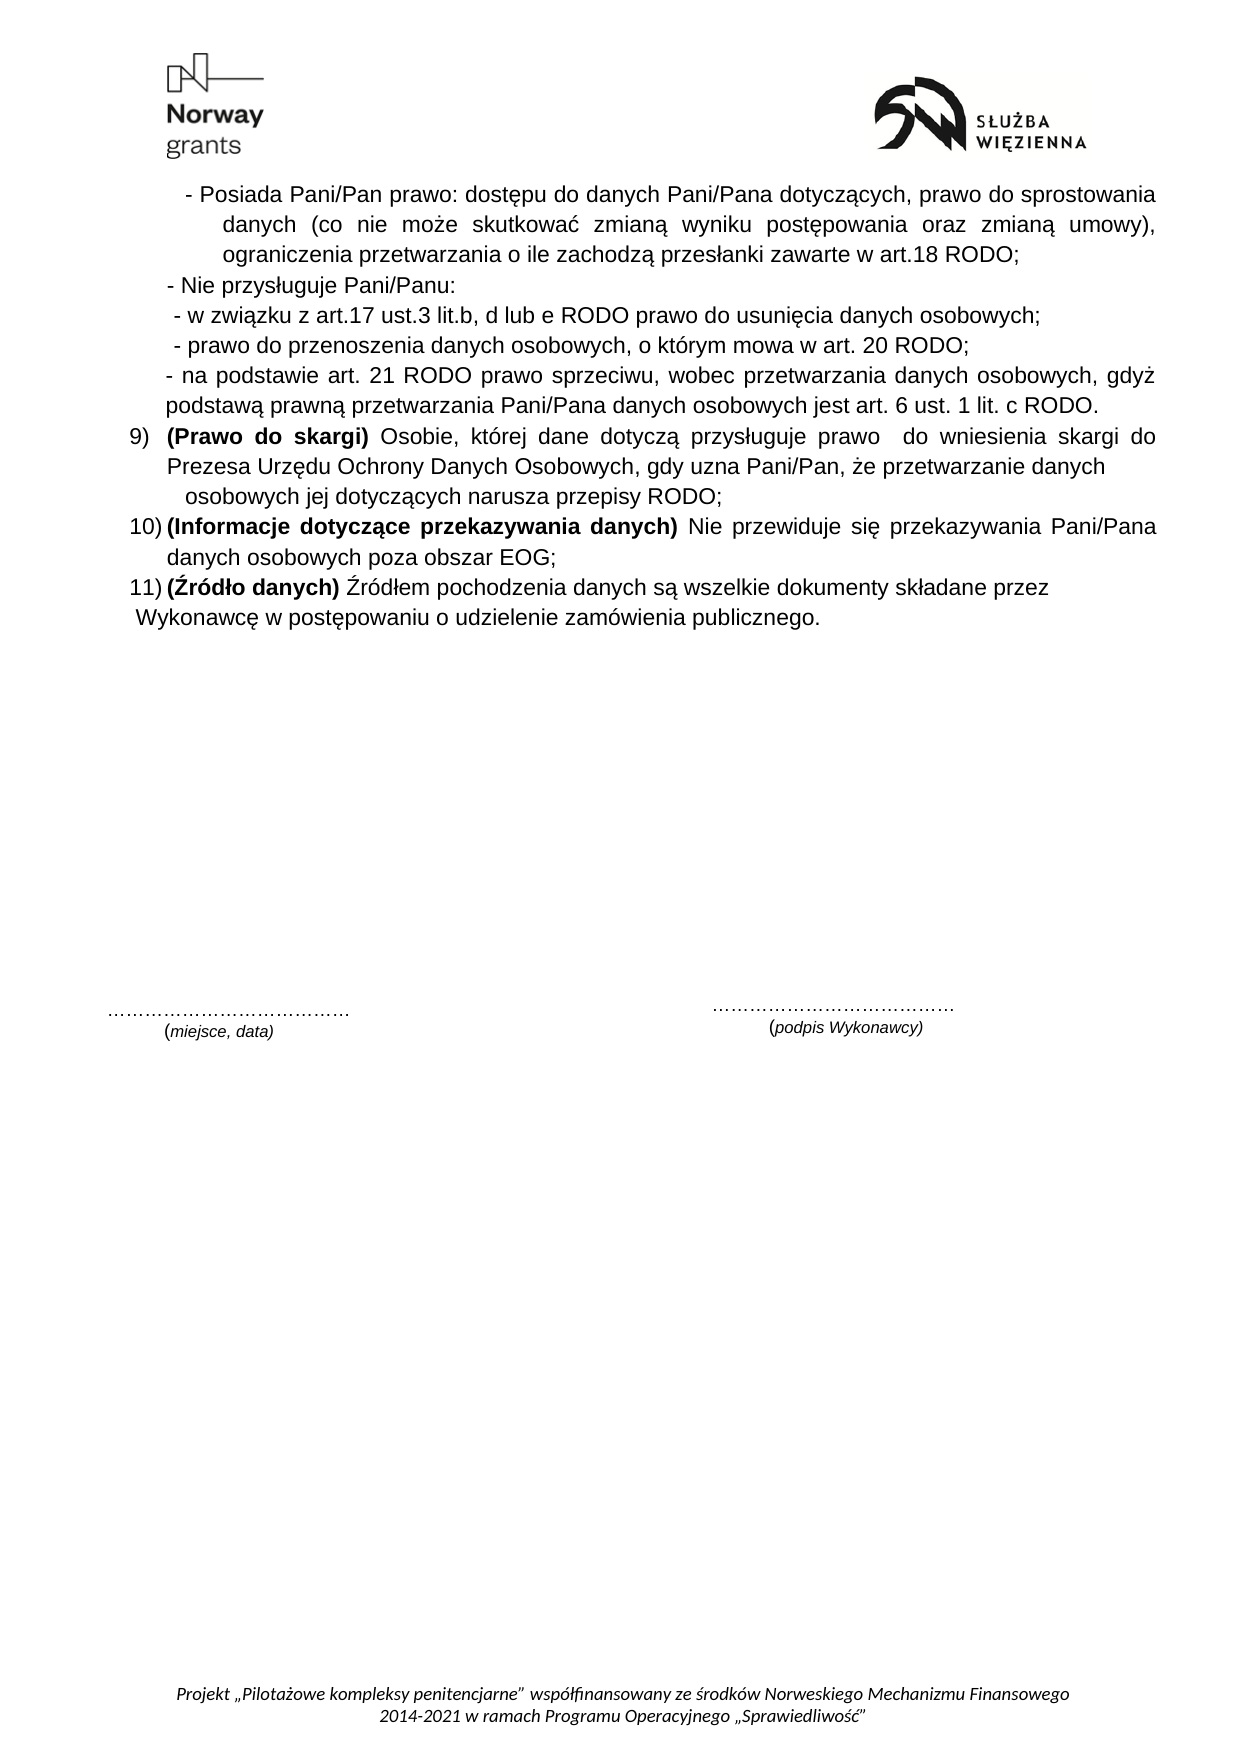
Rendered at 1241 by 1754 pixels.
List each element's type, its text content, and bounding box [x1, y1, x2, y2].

text - w związku z art.17 ust.3 lit.b, d lub e RODO prawo do usunięcia danych osobowych; [92, 302, 1157, 328]
picture [866, 72, 1091, 159]
list - Posiada Pani/Pan prawo: dostępu do danych Pani/Pana dotyczących, prawo do sprostowania danych (co nie może skutkować zmianą wyniku postępowania oraz zmianą umowy), ograniczenia przetwarzania o ile zachodzą przesłanki zawarte w art.18 RODO; [185, 181, 1157, 268]
list (Prawo do skargi) Osobie, której dane dotyczą przysługuje prawo do wniesienia skargi do Prezesa Urzędu Ochrony Danych Osobowych, gdy uzna Pani/Pan, że przetwarzanie danych [129, 423, 1157, 479]
list (Źródło danych) Źródłem pochodzenia danych są wszelkie dokumenty składane przez [129, 574, 1157, 600]
text - Nie przysługuje Pani/Panu: [92, 272, 1157, 298]
picture [167, 53, 264, 159]
text - na podstawie art. 21 RODO prawo sprzeciwu, wobec przetwarzania danych osobowych, gdyż podstawą prawną przetwarzania Pani/Pana danych osobowych jest art. 6 ust. 1 lit. c RODO. [165, 362, 1157, 419]
list osobowych jej dotyczących narusza przepisy RODO; [185, 483, 1157, 509]
list (Informacje dotyczące przekazywania danych) Nie przewiduje się przekazywania Pani/Pana danych osobowych poza obszar EOG; [129, 513, 1157, 570]
text Wykonawcę w postępowaniu o udzielenie zamówienia publicznego. [129, 604, 1157, 630]
text - prawo do przenoszenia danych osobowych, o którym mowa w art. 20 RODO; [92, 332, 1157, 358]
